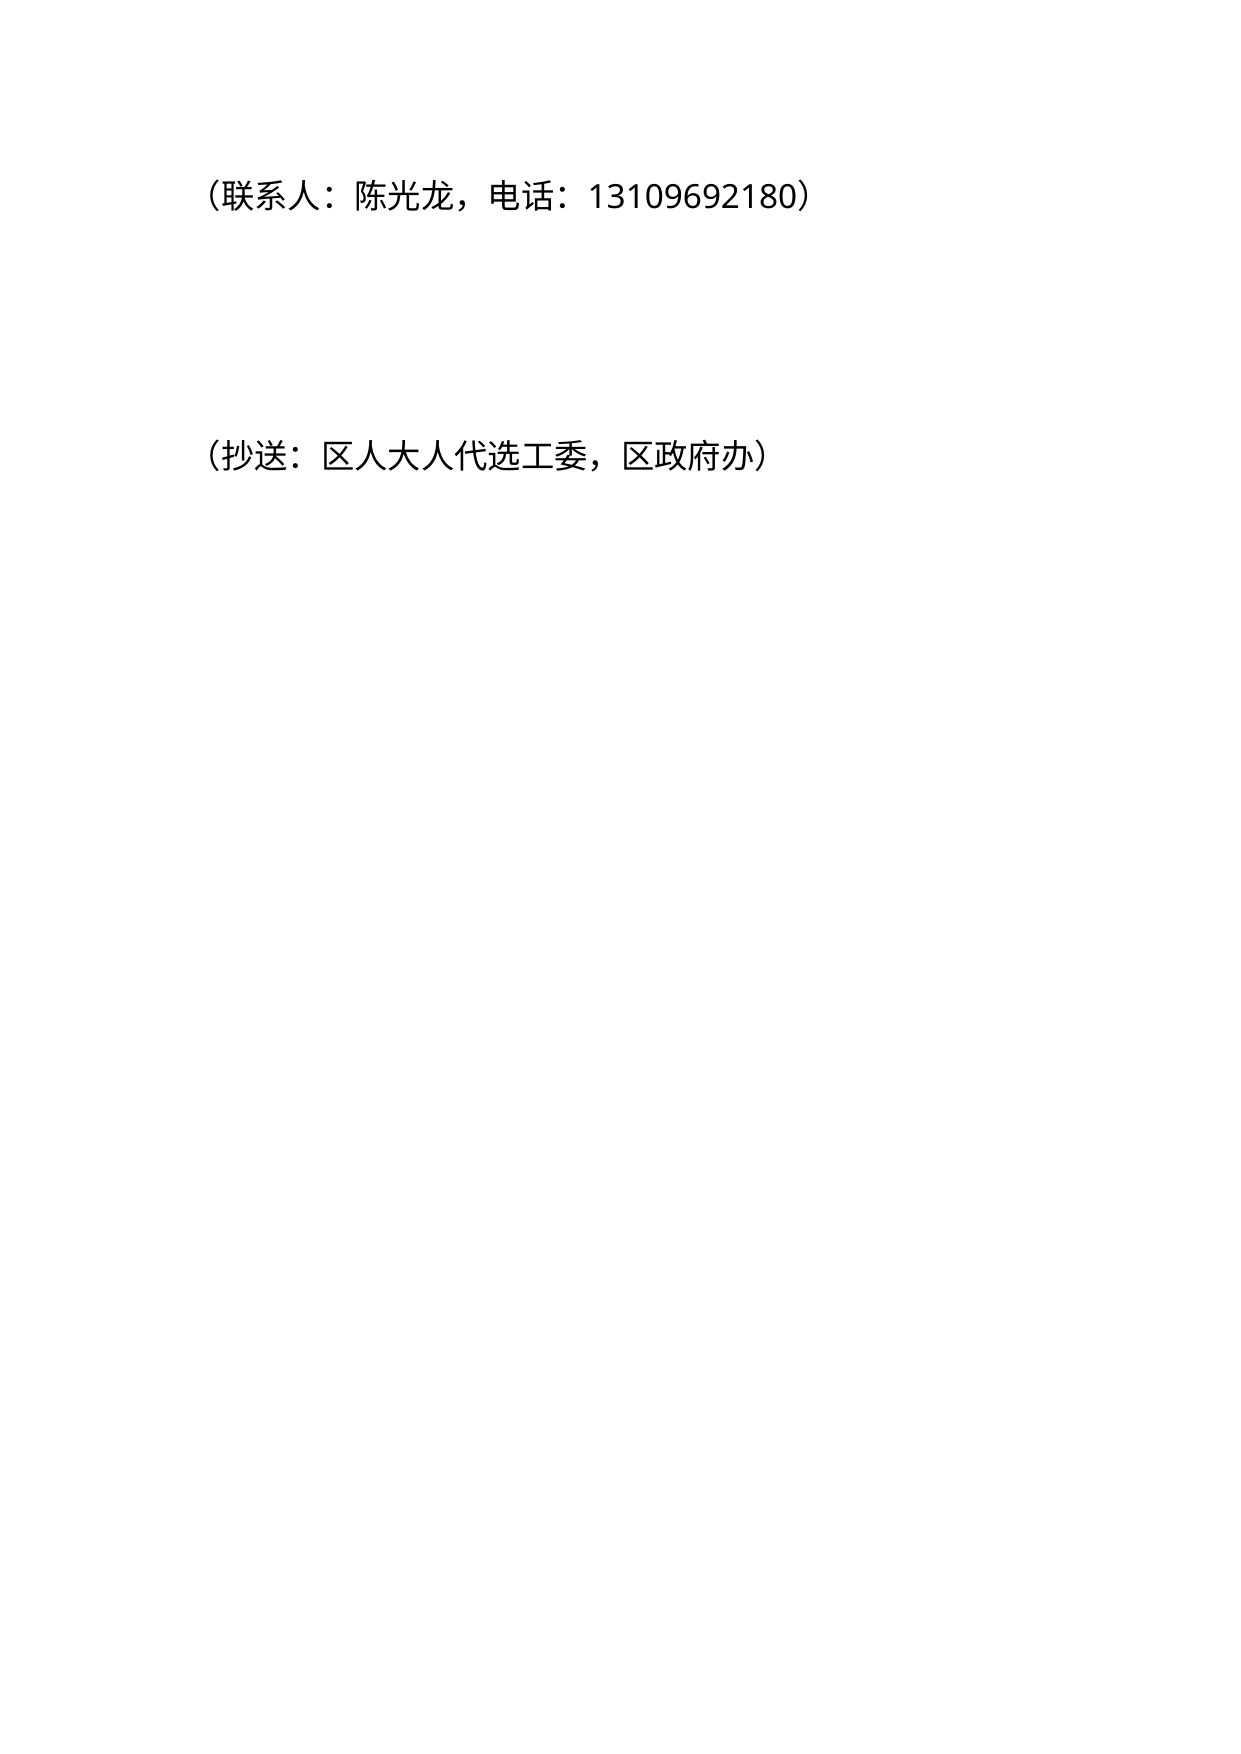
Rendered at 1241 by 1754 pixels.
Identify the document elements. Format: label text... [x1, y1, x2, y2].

text （联系人：陈光龙，电话：13109692180） [187, 162, 1053, 227]
text （抄送：区人大人代选工委，区政府办） [187, 422, 1053, 487]
